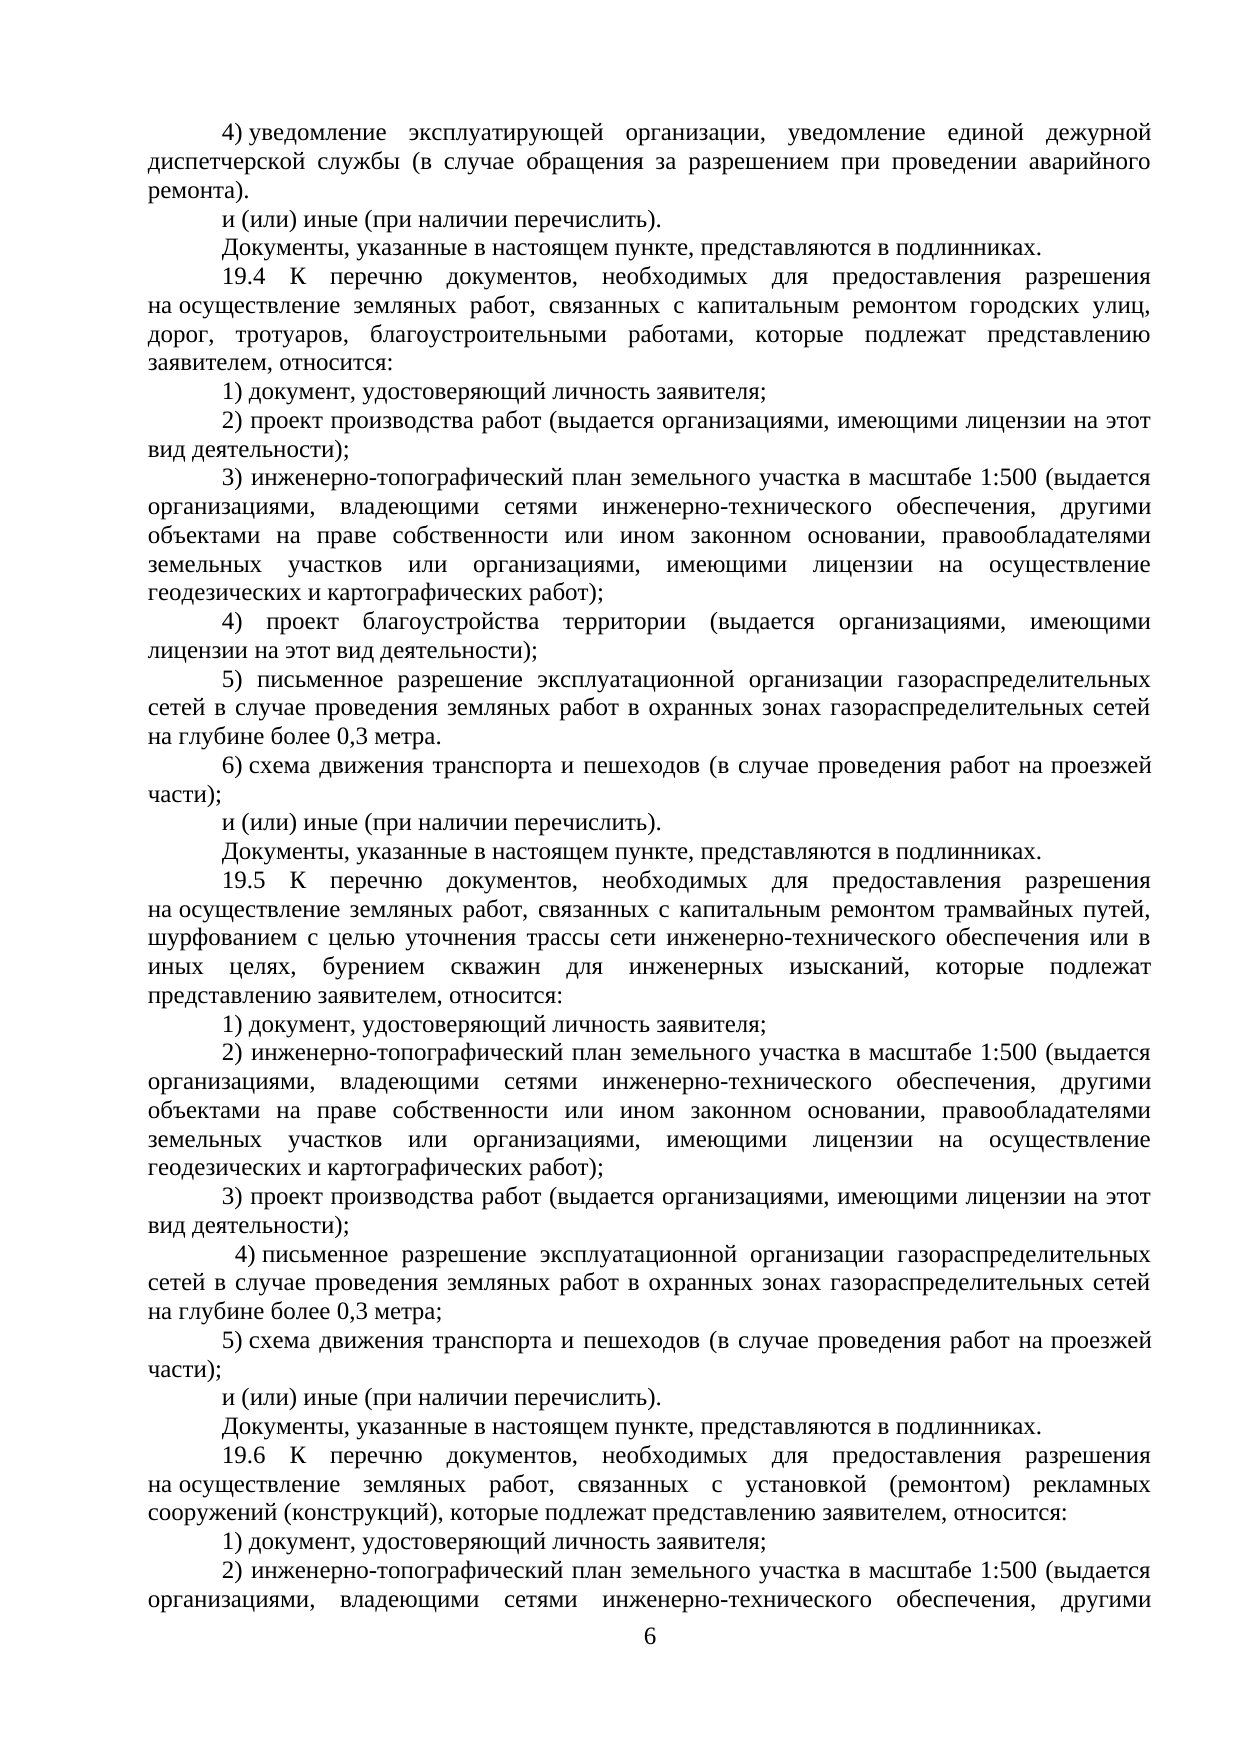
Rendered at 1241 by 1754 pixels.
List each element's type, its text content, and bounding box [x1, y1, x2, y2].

text Документы, указанные в настоящем пункте, представляются в подлинниках. [148, 836, 1152, 865]
text и (или) иные (при наличии перечислить). [148, 204, 1152, 232]
text 5) письменное разрешение эксплуатационной организации газораспределительных сетей в случае проведения земляных работ в охранных зонах газораспределительных сетей на глубине более 0,3 метра. [148, 664, 1152, 750]
text и (или) иные (при наличии перечислить). [148, 1382, 1152, 1411]
text 5) схема движения транспорта и пешеходов (в случае проведения работ на проезжей части); [148, 1325, 1152, 1382]
text Документы, указанные в настоящем пункте, представляются в подлинниках. [148, 232, 1152, 261]
text 4) проект благоустройства территории (выдается организациями, имеющими лицензии на этот вид деятельности); [148, 606, 1152, 664]
text 3) инженерно-топографический план земельного участка в масштабе 1:500 (выдается организациями, владеющими сетями инженерно-технического обеспечения, другими объектами на праве собственности или ином законном основании, правообладателями земельных участков или организациями, имеющими лицензии на осуществление геодезических и картографических работ); [148, 462, 1152, 606]
text и (или) иные (при наличии перечислить). [148, 807, 1152, 836]
text 4) письменное разрешение эксплуатационной организации газораспределительных сетей в случае проведения земляных работ в охранных зонах газораспределительных сетей на глубине более 0,3 метра; [148, 1239, 1152, 1325]
text 3) проект производства работ (выдается организациями, имеющими лицензии на этот вид деятельности); [148, 1181, 1152, 1239]
text 1) документ, удостоверяющий личность заявителя; [148, 1009, 1152, 1037]
text 1) документ, удостоверяющий личность заявителя; [148, 376, 1152, 405]
text 19.6 К перечню документов, необходимых для предоставления разрешения на осуществление земляных работ, связанных с установкой (ремонтом) рекламных сооружений (конструкций), которые подлежат представлению заявителем, относится: [148, 1440, 1152, 1526]
text Документы, указанные в настоящем пункте, представляются в подлинниках. [148, 1411, 1152, 1440]
text 2) проект производства работ (выдается организациями, имеющими лицензии на этот вид деятельности); [148, 405, 1152, 462]
text 4) уведомление эксплуатирующей организации, уведомление единой дежурной диспетчерской службы (в случае обращения за разрешением при проведении аварийного ремонта). [148, 117, 1152, 204]
text 6) схема движения транспорта и пешеходов (в случае проведения работ на проезжей части); [148, 750, 1152, 807]
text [148, 1555, 1152, 1612]
text 19.5 К перечню документов, необходимых для предоставления разрешения на осуществление земляных работ, связанных с капитальным ремонтом трамвайных путей, шурфованием с целью уточнения трассы сети инженерно-технического обеспечения или в иных целях, бурением скважин для инженерных изысканий, которые подлежат представлению заявителем, относится: [148, 865, 1152, 1009]
text 19.4 К перечню документов, необходимых для предоставления разрешения на осуществление земляных работ, связанных с капитальным ремонтом городских улиц, дорог, тротуаров, благоустроительными работами, которые подлежат представлению заявителем, относится: [148, 261, 1152, 376]
text 1) документ, удостоверяющий личность заявителя; [148, 1526, 1152, 1555]
